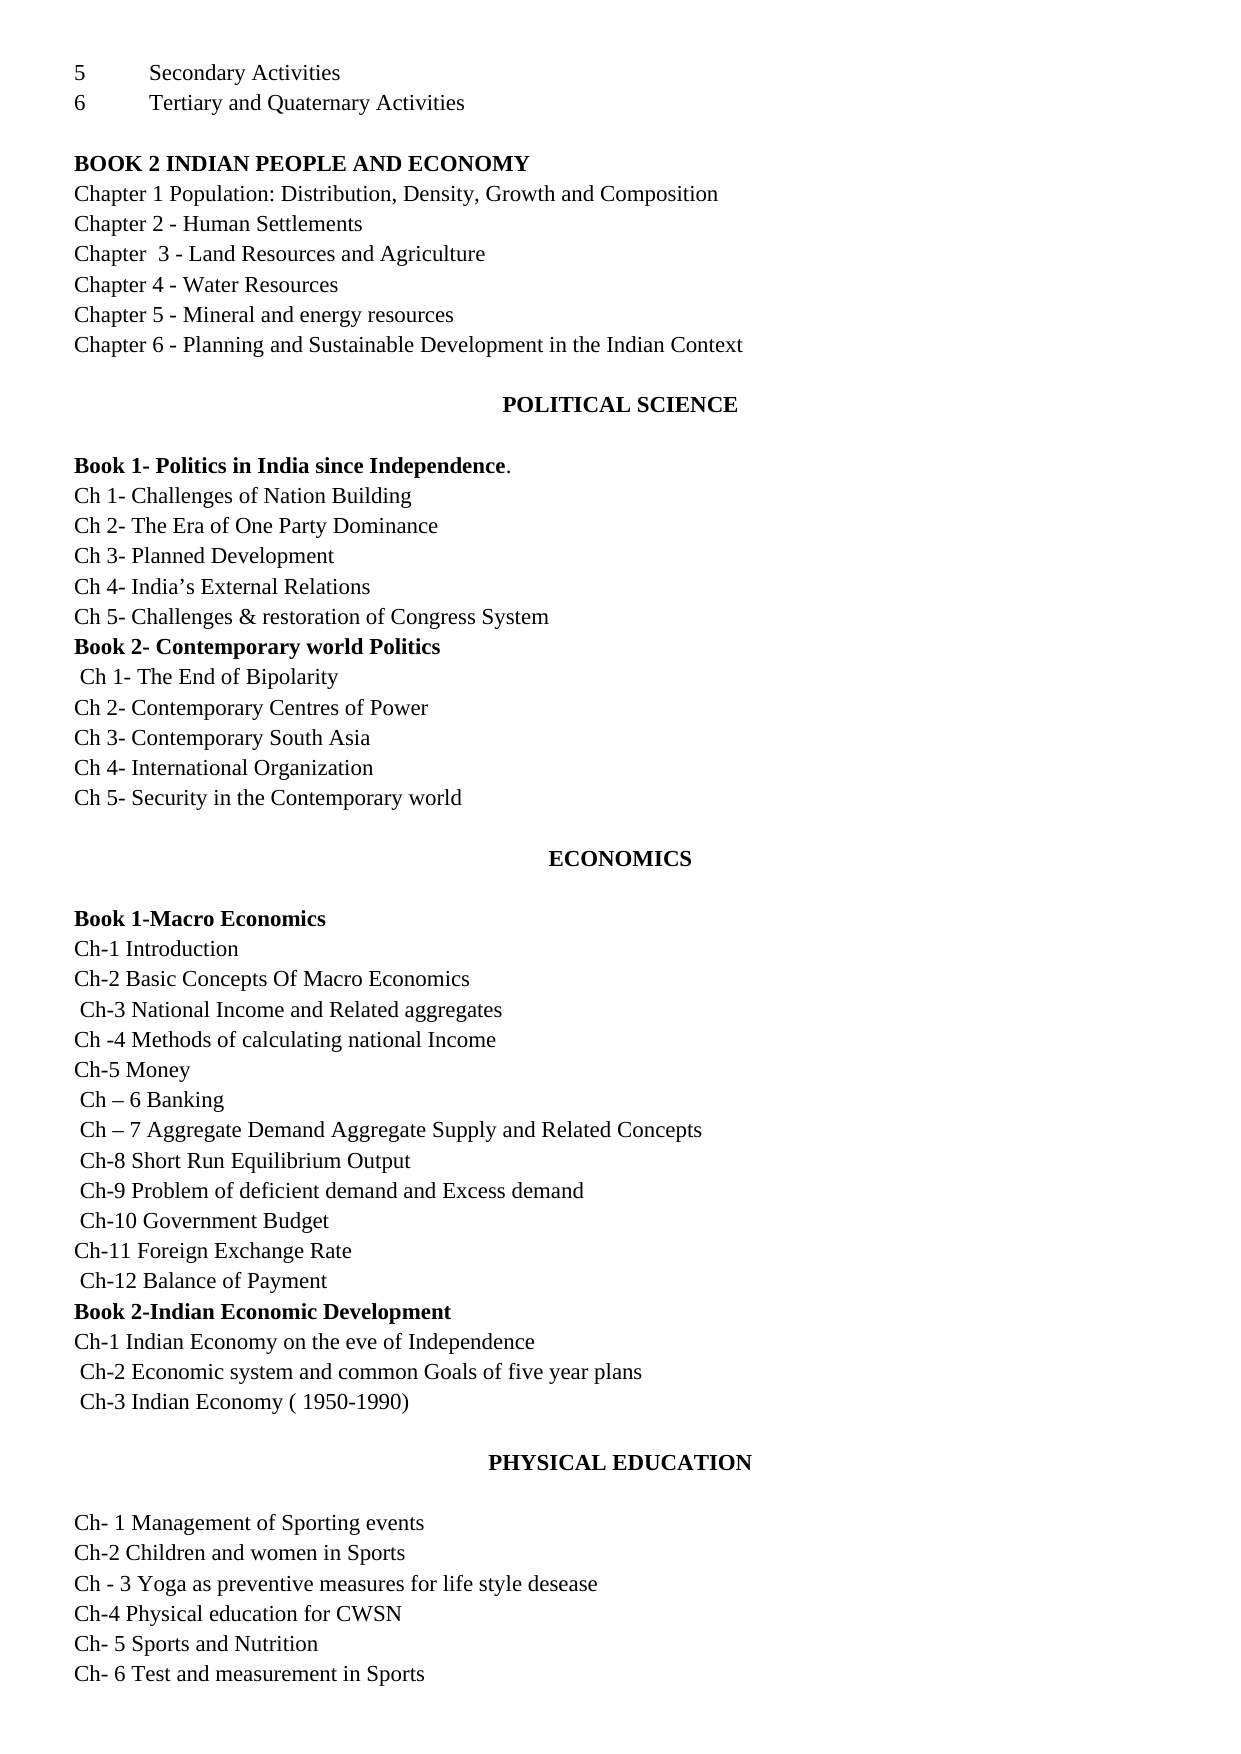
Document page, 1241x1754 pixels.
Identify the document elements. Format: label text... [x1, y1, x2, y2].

text Chapter 6 - Planning and Sustainable Development in the Indian Context [74, 331, 1167, 357]
text Chapter 3 - Land Resources and Agriculture [74, 240, 1167, 267]
text Ch 4- India’s External Relations [74, 573, 1167, 599]
text Ch-1 Indian Economy on the eve of Independence [74, 1328, 1167, 1354]
text Book 2- Contemporary world Politics [74, 633, 1167, 659]
text Ch-2 Children and women in Sports [74, 1539, 1167, 1566]
text Ch 1- Challenges of Nation Building [74, 482, 1167, 508]
text Ch-10 Government Budget [74, 1207, 1167, 1233]
text Ch – 6 Banking [74, 1086, 1167, 1113]
text Ch 2- Contemporary Centres of Power [74, 693, 1167, 720]
text POLITICAL SCIENCE [74, 391, 1167, 418]
text Ch- 5 Sports and Nutrition [74, 1630, 1167, 1656]
text Ch-3 Indian Economy ( 1950-1990) [74, 1388, 1167, 1415]
text Chapter 4 - Water Resources [74, 271, 1167, 297]
text Ch – 7 Aggregate Demand Aggregate Supply and Related Concepts [74, 1116, 1167, 1143]
text Book 1- Politics in India since Independence. [74, 452, 1167, 478]
text Ch 5- Security in the Contemporary world [74, 784, 1167, 811]
text Ch- 6 Test and measurement in Sports [74, 1660, 1167, 1687]
text Ch-8 Short Run Equilibrium Output [74, 1147, 1167, 1173]
text Chapter 1 Population: Distribution, Density, Growth and Composition [74, 180, 1167, 206]
text Ch 4- International Organization [74, 754, 1167, 780]
text Ch 3- Planned Development [74, 542, 1167, 569]
text Ch-12 Balance of Payment [74, 1267, 1167, 1294]
text Chapter 5 - Mineral and energy resources [74, 301, 1167, 327]
text Ch -4 Methods of calculating national Income [74, 1026, 1167, 1052]
text Ch-11 Foreign Exchange Rate [74, 1237, 1167, 1264]
text Ch 2- The Era of One Party Dominance [74, 512, 1167, 539]
text Ch 5- Challenges & restoration of Congress System [74, 603, 1167, 629]
text Ch 3- Contemporary South Asia [74, 724, 1167, 750]
text Ch-9 Problem of deficient demand and Excess demand [74, 1177, 1167, 1203]
text Ch-1 Introduction [74, 935, 1167, 962]
text Ch- 1 Management of Sporting events [74, 1509, 1167, 1536]
text ECONOMICS [74, 844, 1167, 871]
text Ch 1- The End of Bipolarity [74, 663, 1167, 690]
text 5 Secondary Activities [74, 59, 1167, 86]
text Ch-2 Economic system and common Goals of five year plans [74, 1358, 1167, 1384]
text Chapter 2 - Human Settlements [74, 210, 1167, 237]
text Ch - 3 Yoga as preventive measures for life style desease [74, 1569, 1167, 1596]
text Ch-3 National Income and Related aggregates [74, 996, 1167, 1022]
text BOOK 2 INDIAN PEOPLE AND ECONOMY [74, 150, 1167, 176]
text Book 2-Indian Economic Development [74, 1298, 1167, 1324]
text Book 1-Macro Economics [74, 905, 1167, 931]
text PHYSICAL EDUCATION [74, 1449, 1167, 1475]
text Ch-2 Basic Concepts Of Macro Economics [74, 965, 1167, 992]
text 6 Tertiary and Quaternary Activities [74, 89, 1167, 116]
text Ch-4 Physical education for CWSN [74, 1600, 1167, 1626]
text Ch-5 Money [74, 1056, 1167, 1082]
